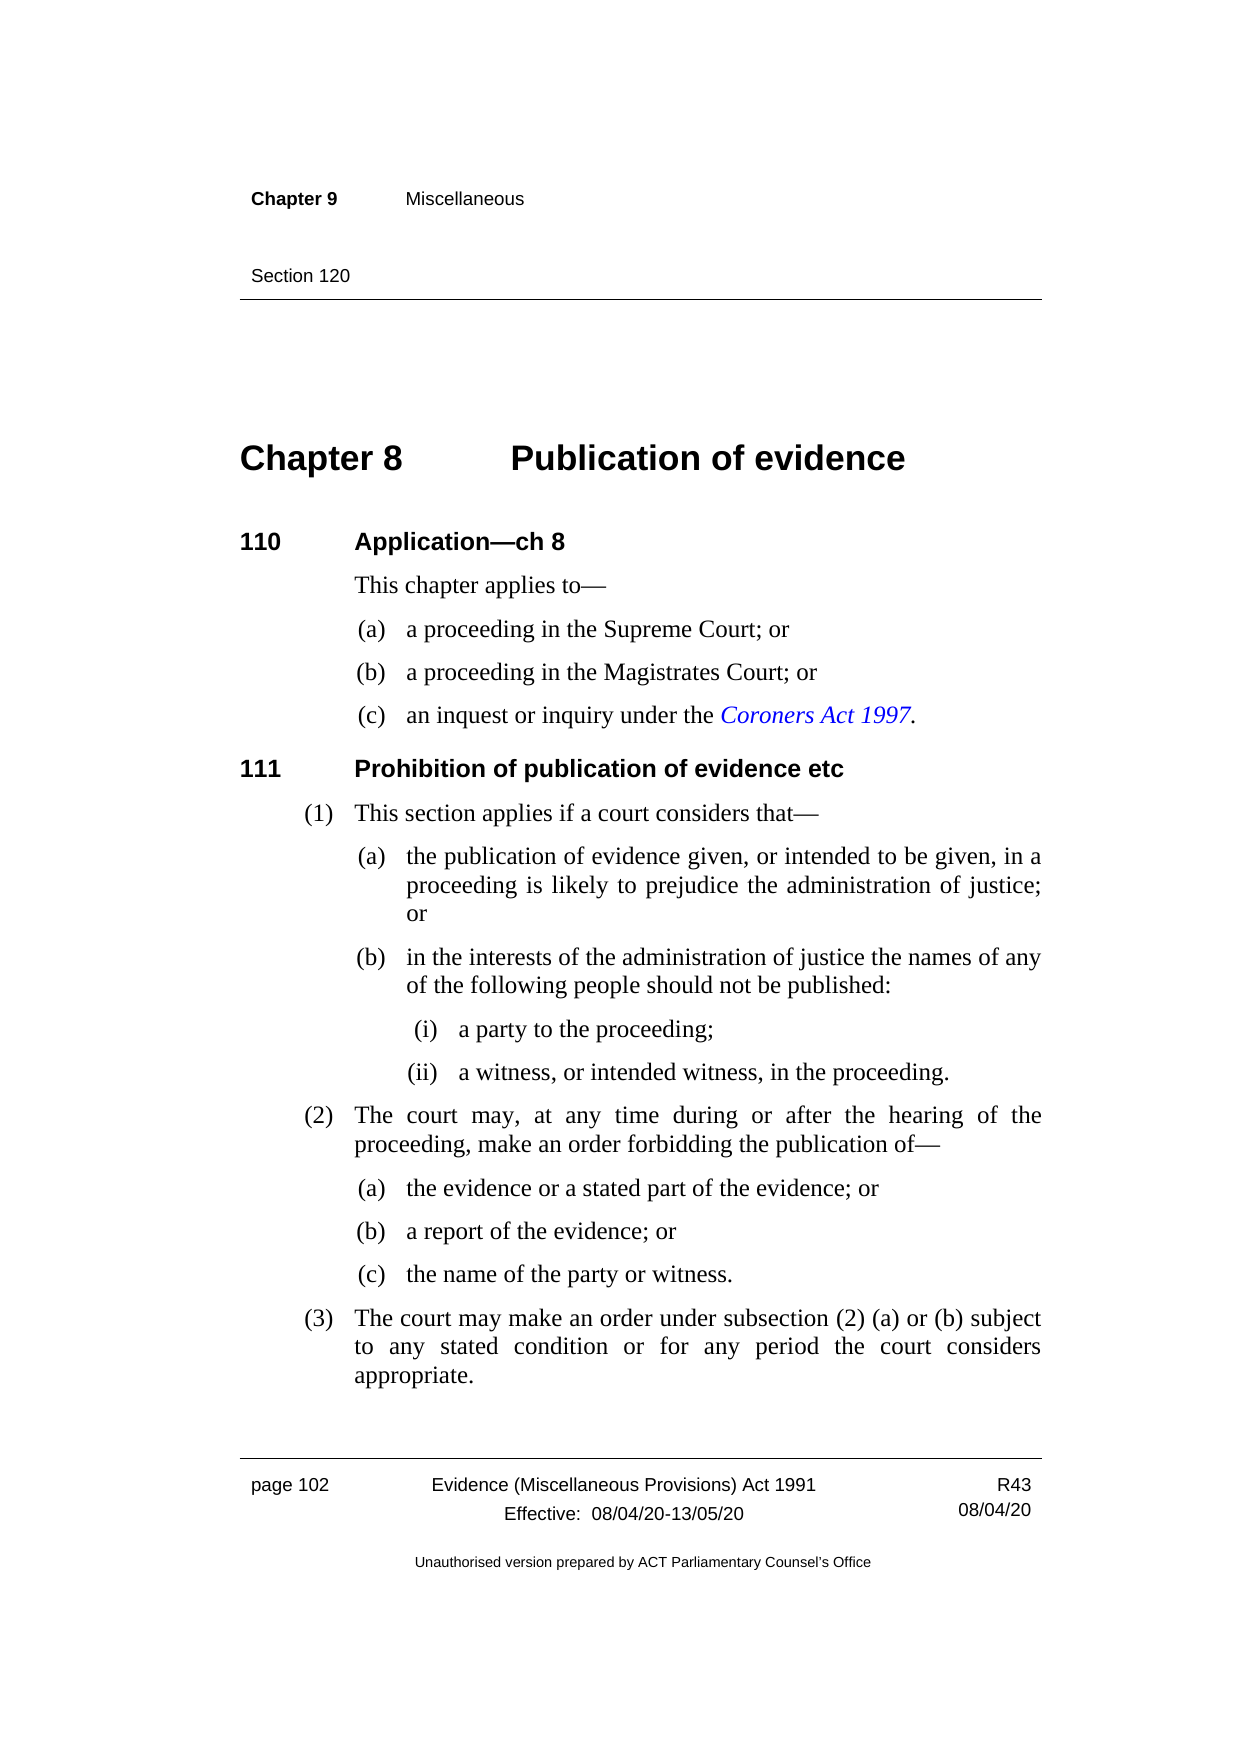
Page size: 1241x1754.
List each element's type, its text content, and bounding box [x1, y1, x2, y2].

text (b) in the interests of the administration of justice the names of any of the following people should not be published: [239, 942, 1042, 999]
text Chapter 8 Publication of evidence [239, 437, 1042, 478]
text (b) a proceeding in the Magistrates Court; or [239, 657, 1042, 686]
text (2) The court may, at any time during or after the hearing of the proceeding, make an order forbidding the publication of— [239, 1101, 1042, 1158]
text (ii) a witness, or intended witness, in the proceeding. [239, 1057, 1042, 1086]
text (3) The court may make an order under subsection (2) (a) or (b) subject to any stated condition or for any period the court considers appropriate. [239, 1303, 1042, 1389]
text (a) a proceeding in the Supreme Court; or [239, 614, 1042, 643]
text 110 Application—ch 8 [239, 527, 1042, 556]
text (c) an inquest or inquiry under the Coroners Act 1997. [239, 701, 1042, 729]
text This chapter applies to— [354, 571, 1042, 599]
text 111 Prohibition of publication of evidence etc [239, 754, 1042, 783]
text (c) the name of the party or witness. [239, 1259, 1042, 1288]
text (a) the publication of evidence given, or intended to be given, in a proceeding is likely to prejudice the administration of justice; or [239, 841, 1042, 927]
text (1) This section applies if a court considers that— [239, 798, 1042, 826]
text (b) a report of the evidence; or [239, 1216, 1042, 1245]
text (i) a party to the proceeding; [239, 1014, 1042, 1043]
text (a) the evidence or a stated part of the evidence; or [239, 1173, 1042, 1201]
